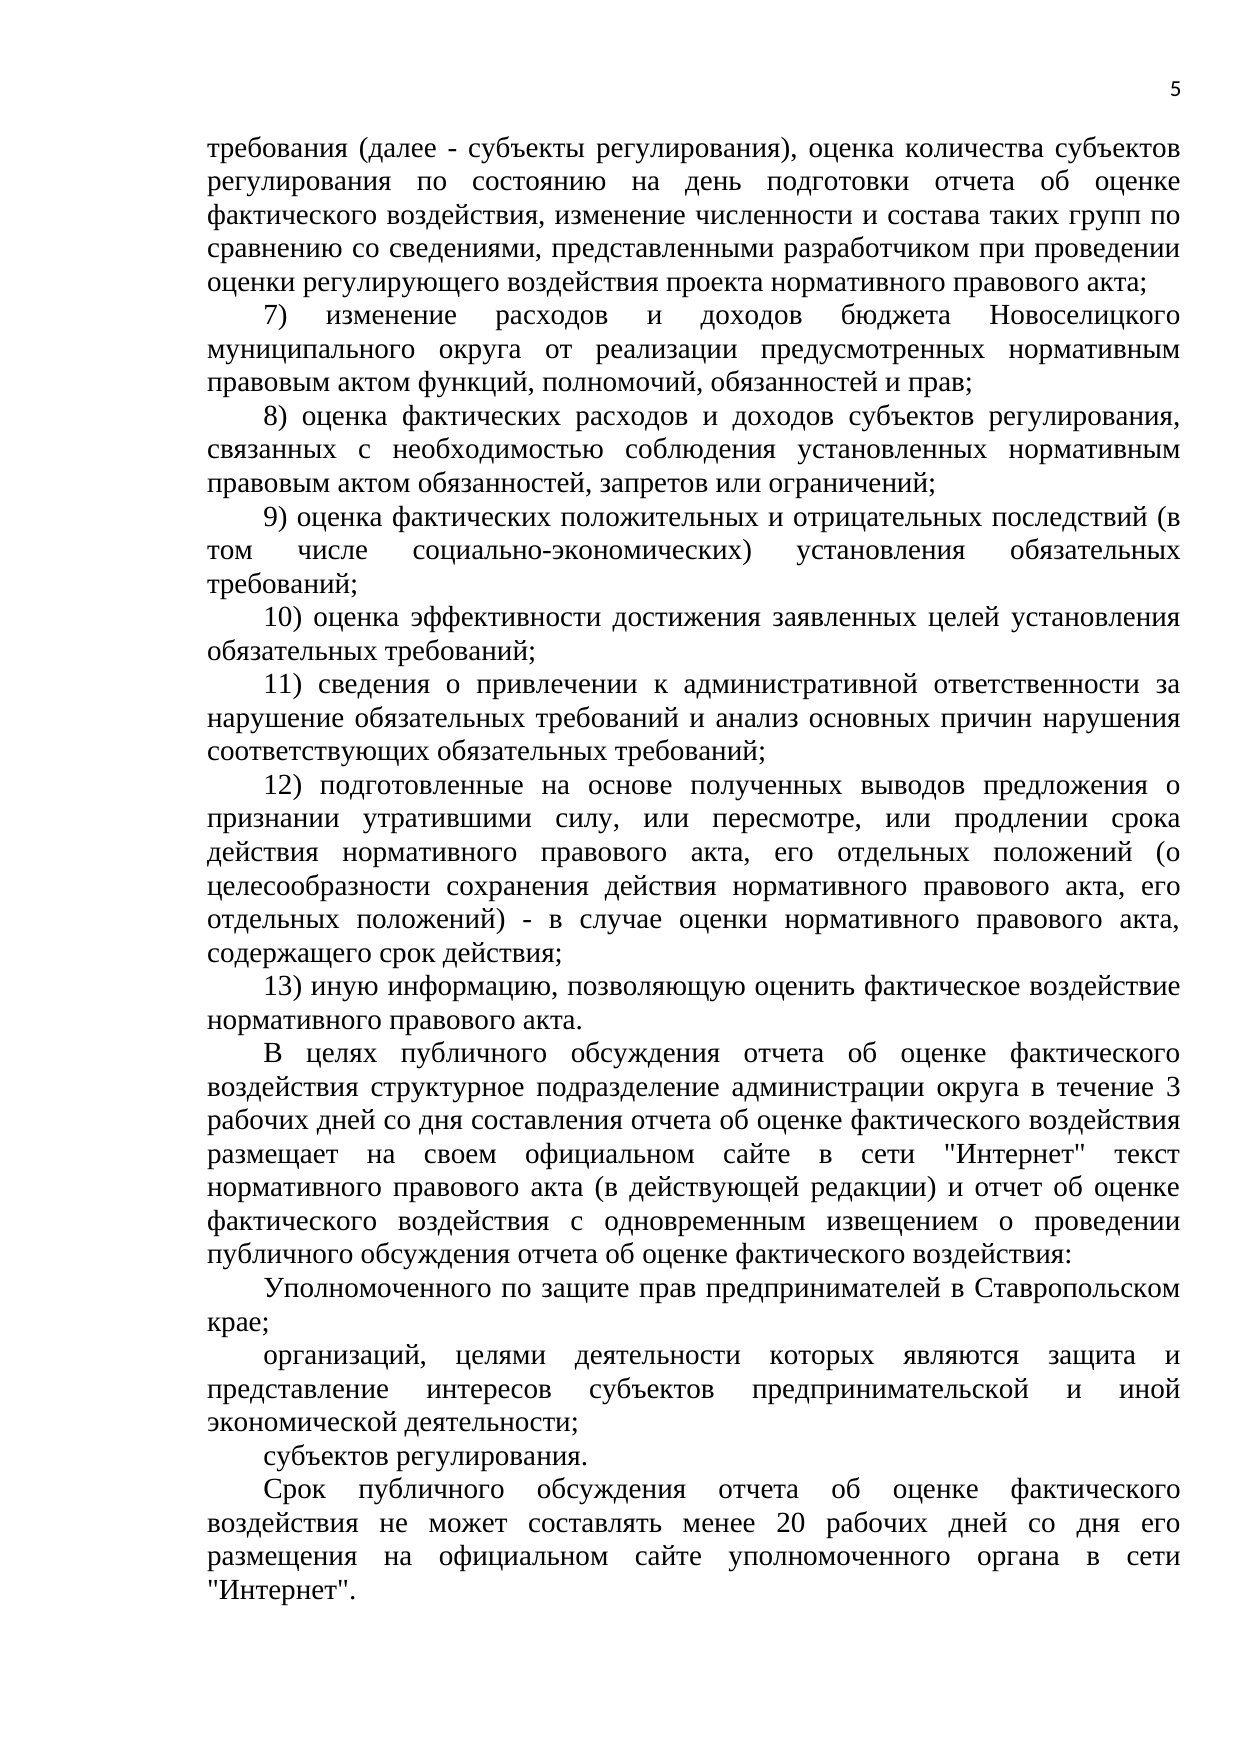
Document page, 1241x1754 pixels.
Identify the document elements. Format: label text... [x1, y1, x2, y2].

text 11) сведения о привлечении к административной ответственности за нарушение обязательных требований и анализ основных причин нарушения соответствующих обязательных требований; [207, 666, 1181, 767]
text организаций, целями деятельности которых являются защита и представление интересов субъектов предпринимательской и иной экономической деятельности; [207, 1337, 1181, 1438]
text 8) оценка фактических расходов и доходов субъектов регулирования, связанных с необходимостью соблюдения установленных нормативным правовым актом обязанностей, запретов или ограничений; [207, 398, 1181, 499]
text субъектов регулирования. [207, 1438, 1181, 1471]
text Уполномоченного по защите прав предпринимателей в Ставропольском крае; [207, 1270, 1181, 1337]
text Срок публичного обсуждения отчета об оценке фактического воздействия не может составлять менее 20 рабочих дней со дня его размещения на официальном сайте уполномоченного органа в сети "Интернет". [207, 1471, 1181, 1606]
text В целях публичного обсуждения отчета об оценке фактического воздействия структурное подразделение администрации округа в течение 3 рабочих дней со дня составления отчета об оценке фактического воздействия размещает на своем официальном сайте в сети "Интернет" текст нормативного правового акта (в действующей редакции) и отчет об оценке фактического воздействия с одновременным извещением о проведении публичного обсуждения отчета об оценке фактического воздействия: [207, 1035, 1181, 1270]
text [207, 130, 1181, 297]
text 13) иную информацию, позволяющую оценить фактическое воздействие нормативного правового акта. [207, 968, 1181, 1035]
text 7) изменение расходов и доходов бюджета Новоселицкого муниципального округа от реализации предусмотренных нормативным правовым актом функций, полномочий, обязанностей и прав; [207, 297, 1181, 398]
text 12) подготовленные на основе полученных выводов предложения о признании утратившими силу, или пересмотре, или продлении срока действия нормативного правового акта, его отдельных положений (о целесообразности сохранения действия нормативного правового акта, его отдельных положений) - в случае оценки нормативного правового акта, содержащего срок действия; [207, 767, 1181, 968]
text 9) оценка фактических положительных и отрицательных последствий (в том числе социально-экономических) установления обязательных требований; [207, 499, 1181, 599]
text 10) оценка эффективности достижения заявленных целей установления обязательных требований; [207, 599, 1181, 666]
